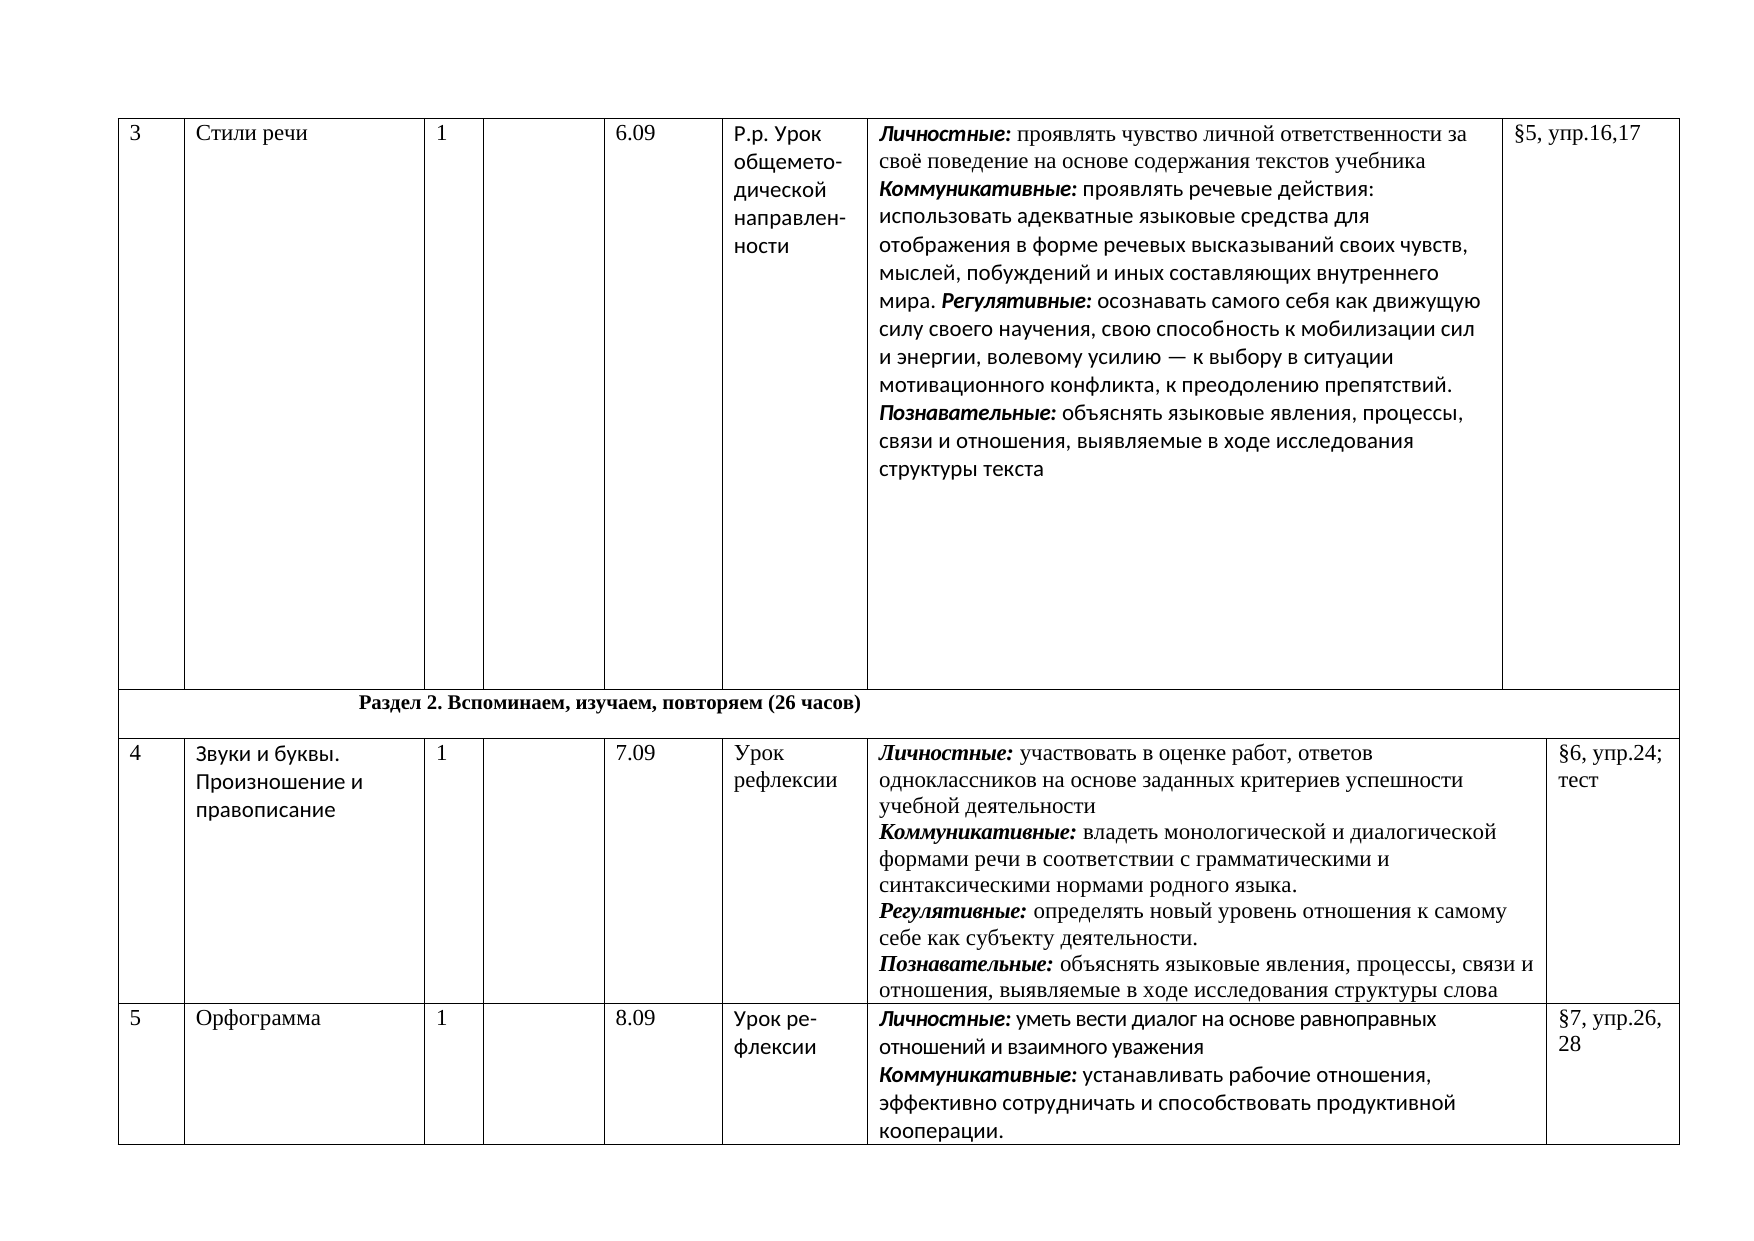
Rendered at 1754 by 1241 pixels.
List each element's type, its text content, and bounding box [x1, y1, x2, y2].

table_cell Личностные: участвовать в оценке работ, ответов одноклассников на основе заданных критериев успешности учебной деятельности Коммуникативные: владеть монологической и диалогической формами речи в соответствии с грамматическими и синтаксическими нормами родного языка. Регулятивные: определять новый уровень отношения к самому себе как субъекту деятельности. Познавательные: объяснять языковые явления, процессы, связи и отношения, выявляемые в ходе исследования структуры слова [868, 739, 1546, 1003]
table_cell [868, 1004, 1546, 1144]
table_cell P.р. Урок общемето-дической направлен-ности [723, 119, 867, 689]
table_cell 5 [119, 1004, 184, 1144]
table_cell §6, упр.24; тест [1547, 739, 1679, 1003]
table_cell [484, 739, 604, 1003]
table_cell Звуки и буквы. Произношение и правописание [185, 739, 424, 1003]
table_cell Урок рефлексии [723, 739, 867, 1003]
table_cell §5, упр.16,17 [1503, 119, 1679, 689]
table_cell 1 [425, 1004, 483, 1144]
table_cell Раздел 2. Вспоминаем, изучаем, повторяем (26 часов) [119, 690, 1679, 738]
table_cell 4 [119, 739, 184, 1003]
table_cell 8.09 [605, 1004, 722, 1144]
table_cell Урок рефлексии [723, 1004, 867, 1144]
table_cell 7.09 [605, 739, 722, 1003]
table_cell [484, 1004, 604, 1144]
table_cell Орфограмма [185, 1004, 424, 1144]
table_cell §7, упр.26, 28 [1547, 1004, 1679, 1144]
table_cell Стили речи [185, 119, 424, 689]
table_cell 1 [425, 119, 483, 689]
table_cell 6.09 [605, 119, 722, 689]
table_cell 3 [119, 119, 184, 689]
table_cell 1 [425, 739, 483, 1003]
table_cell Личностные: проявлять чувство личной ответственности за своё поведение на основе содержания текстов учебника Коммуникативные: проявлять речевые действия: использовать адекватные языковые средства для отображения в форме речевых высказываний своих чувств, мыслей, побуждений и иных составляющих внутреннего мира. Регулятивные: осознавать самого себя как движущую силу своего научения, свою способность к мобилизации сил и энергии, волевому усилию — к выбору в ситуации мотивационного конфликта, к преодолению препятствий. Познавательные: объяснять языковые явления, процессы, связи и отношения, выявляемые в ходе исследования структуры текста [868, 119, 1502, 689]
table_cell [484, 119, 604, 689]
